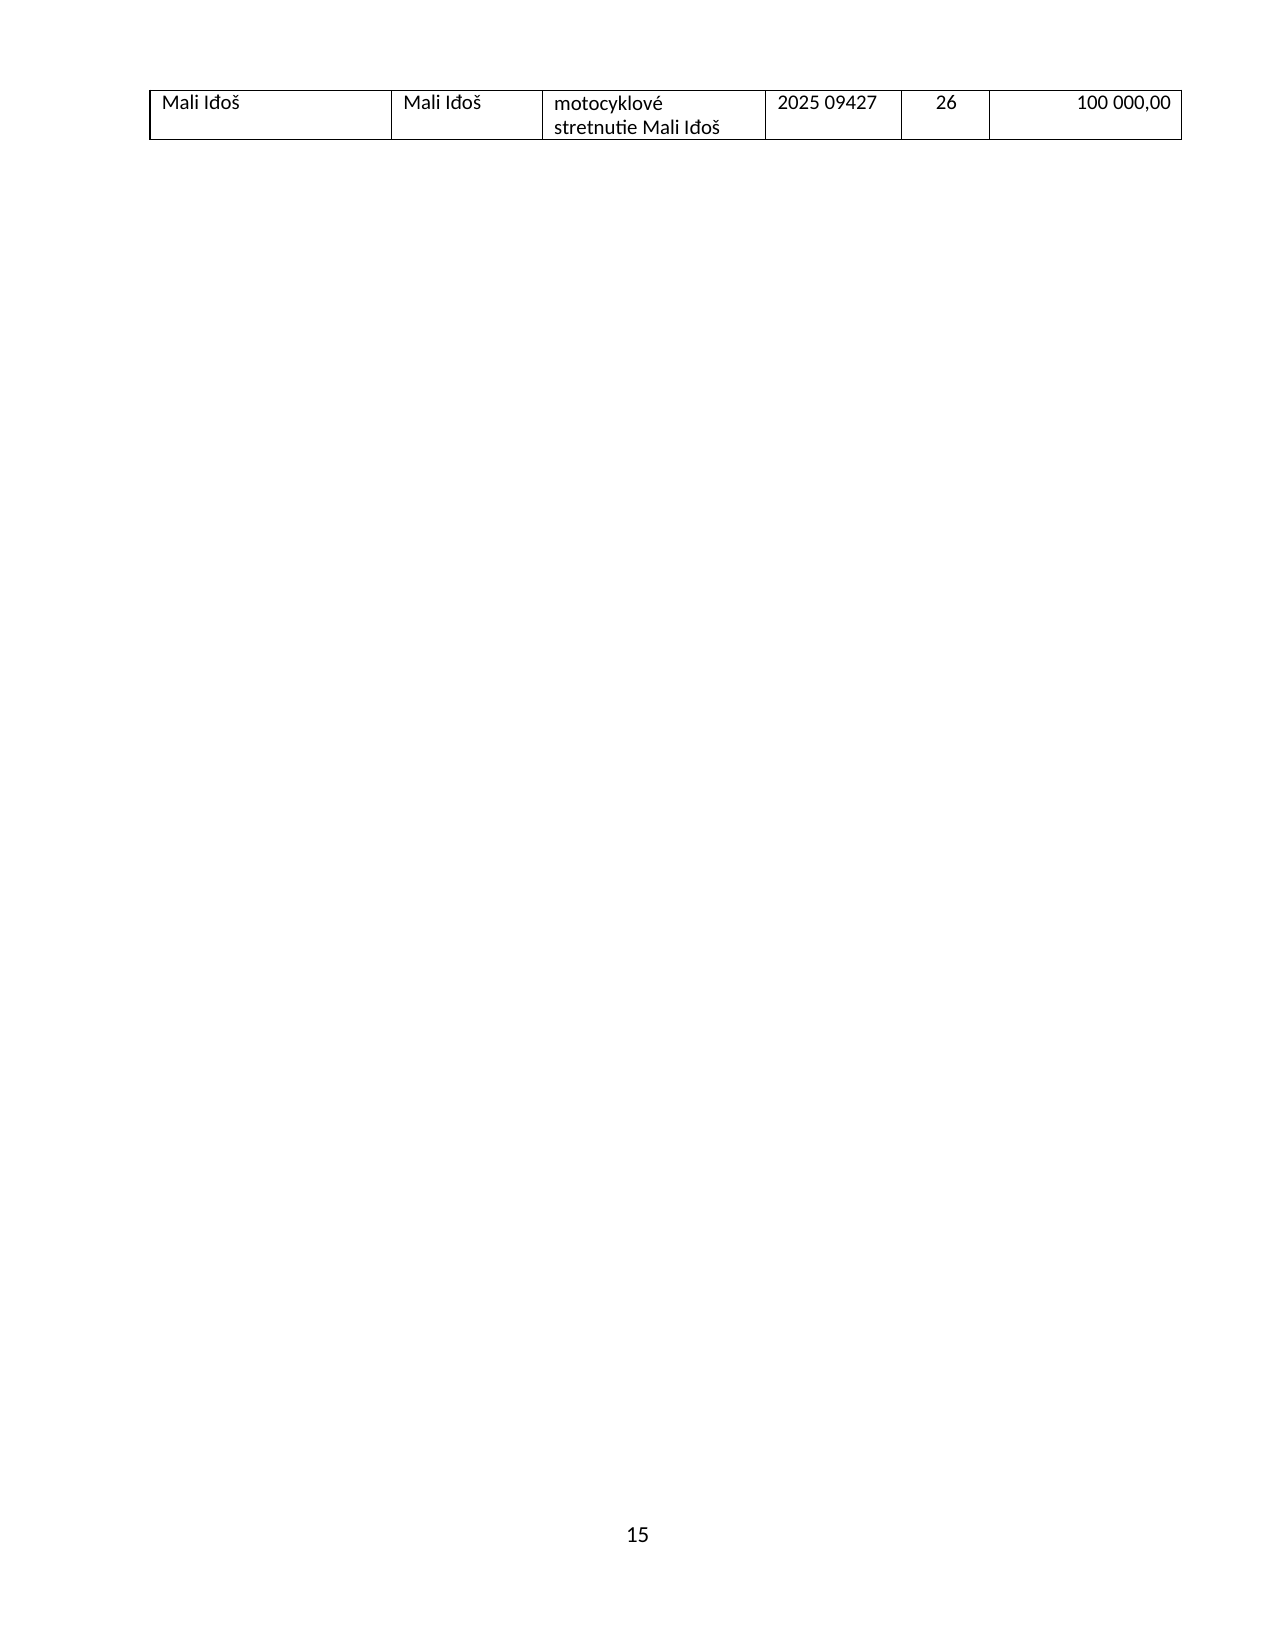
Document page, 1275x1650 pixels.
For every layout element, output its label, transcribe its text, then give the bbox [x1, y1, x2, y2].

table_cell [543, 91, 765, 139]
table_cell 26 [902, 91, 989, 139]
table_cell 100 000,00 [990, 91, 1181, 139]
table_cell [766, 91, 901, 139]
table_cell Mali Iđoš [392, 91, 542, 139]
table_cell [151, 91, 391, 139]
